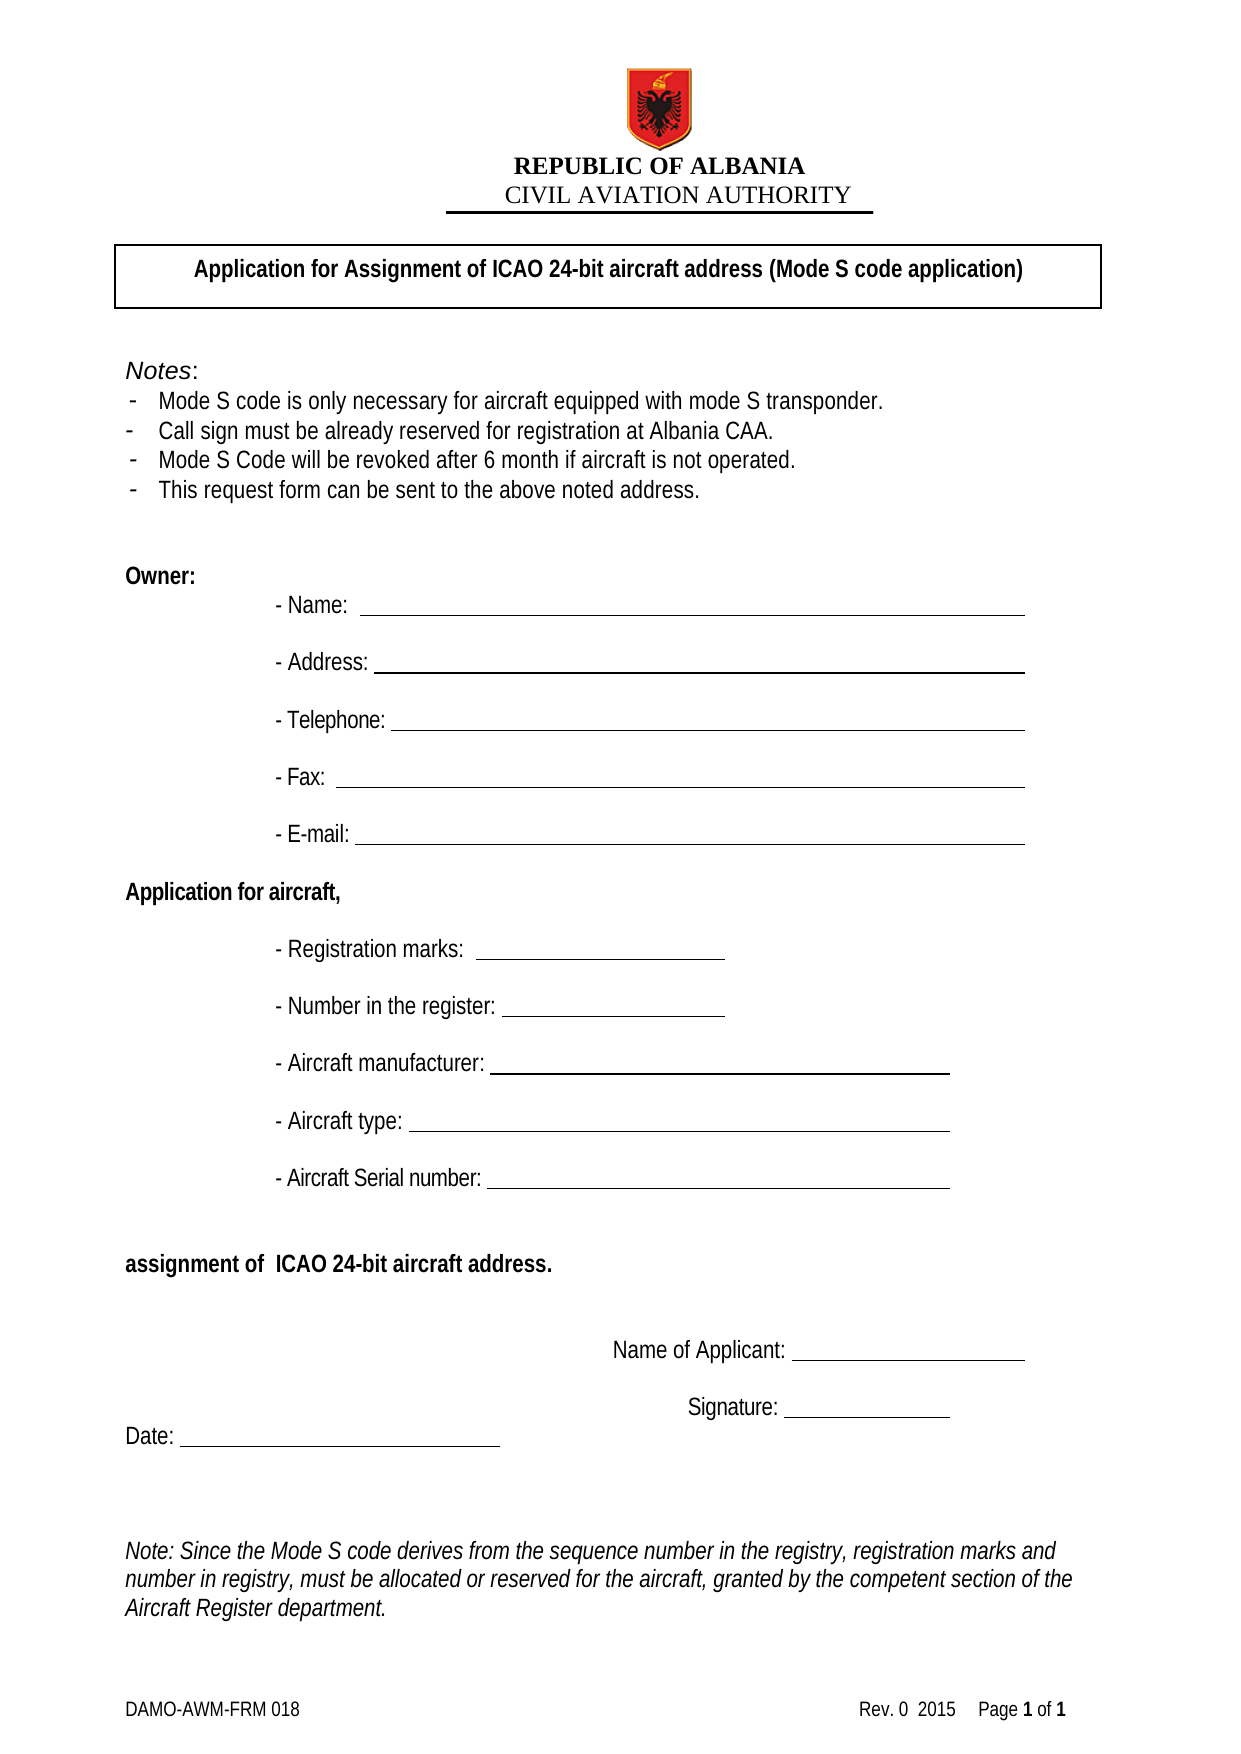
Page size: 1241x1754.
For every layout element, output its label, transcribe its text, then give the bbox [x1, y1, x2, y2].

text Signature: [650, 1392, 1125, 1421]
text Application for aircraft, [125, 876, 1125, 905]
list Call sign must be already reserved for registration at Albania CAA. [125, 415, 1125, 444]
text - Telephone: [200, 704, 1125, 733]
text - Aircraft Serial number: [200, 1163, 1125, 1192]
list Mode S code is only necessary for aircraft equipped with mode S transponder. [129, 385, 1125, 415]
text Owner: [125, 561, 1125, 590]
list This request form can be sent to the above noted address. [129, 474, 1125, 504]
text Name of Applicant: [613, 1335, 1125, 1363]
text - Registration marks: [200, 934, 1125, 962]
text - Fax: [200, 762, 1125, 791]
list Mode S Code will be revoked after 6 month if aircraft is not operated. [129, 444, 1125, 474]
text Date: [125, 1421, 1125, 1449]
text - Address: [200, 647, 1125, 676]
text - Aircraft type: [200, 1106, 1125, 1134]
text assignment of ICAO 24-bit aircraft address. [125, 1249, 1125, 1277]
picture [626, 67, 693, 152]
text - Number in the register: [200, 991, 1125, 1020]
text Notes: [125, 355, 1125, 385]
text - E-mail: [200, 819, 1125, 848]
text Note: Since the Mode S code derives from the sequence number in the registry, registration marks and number in registry, must be allocated or reserved for the aircraft, granted by the competent section of the Aircraft Register department. [125, 1536, 1125, 1622]
text - Name: [200, 590, 1125, 619]
text - Aircraft manufacturer: [200, 1048, 1125, 1077]
